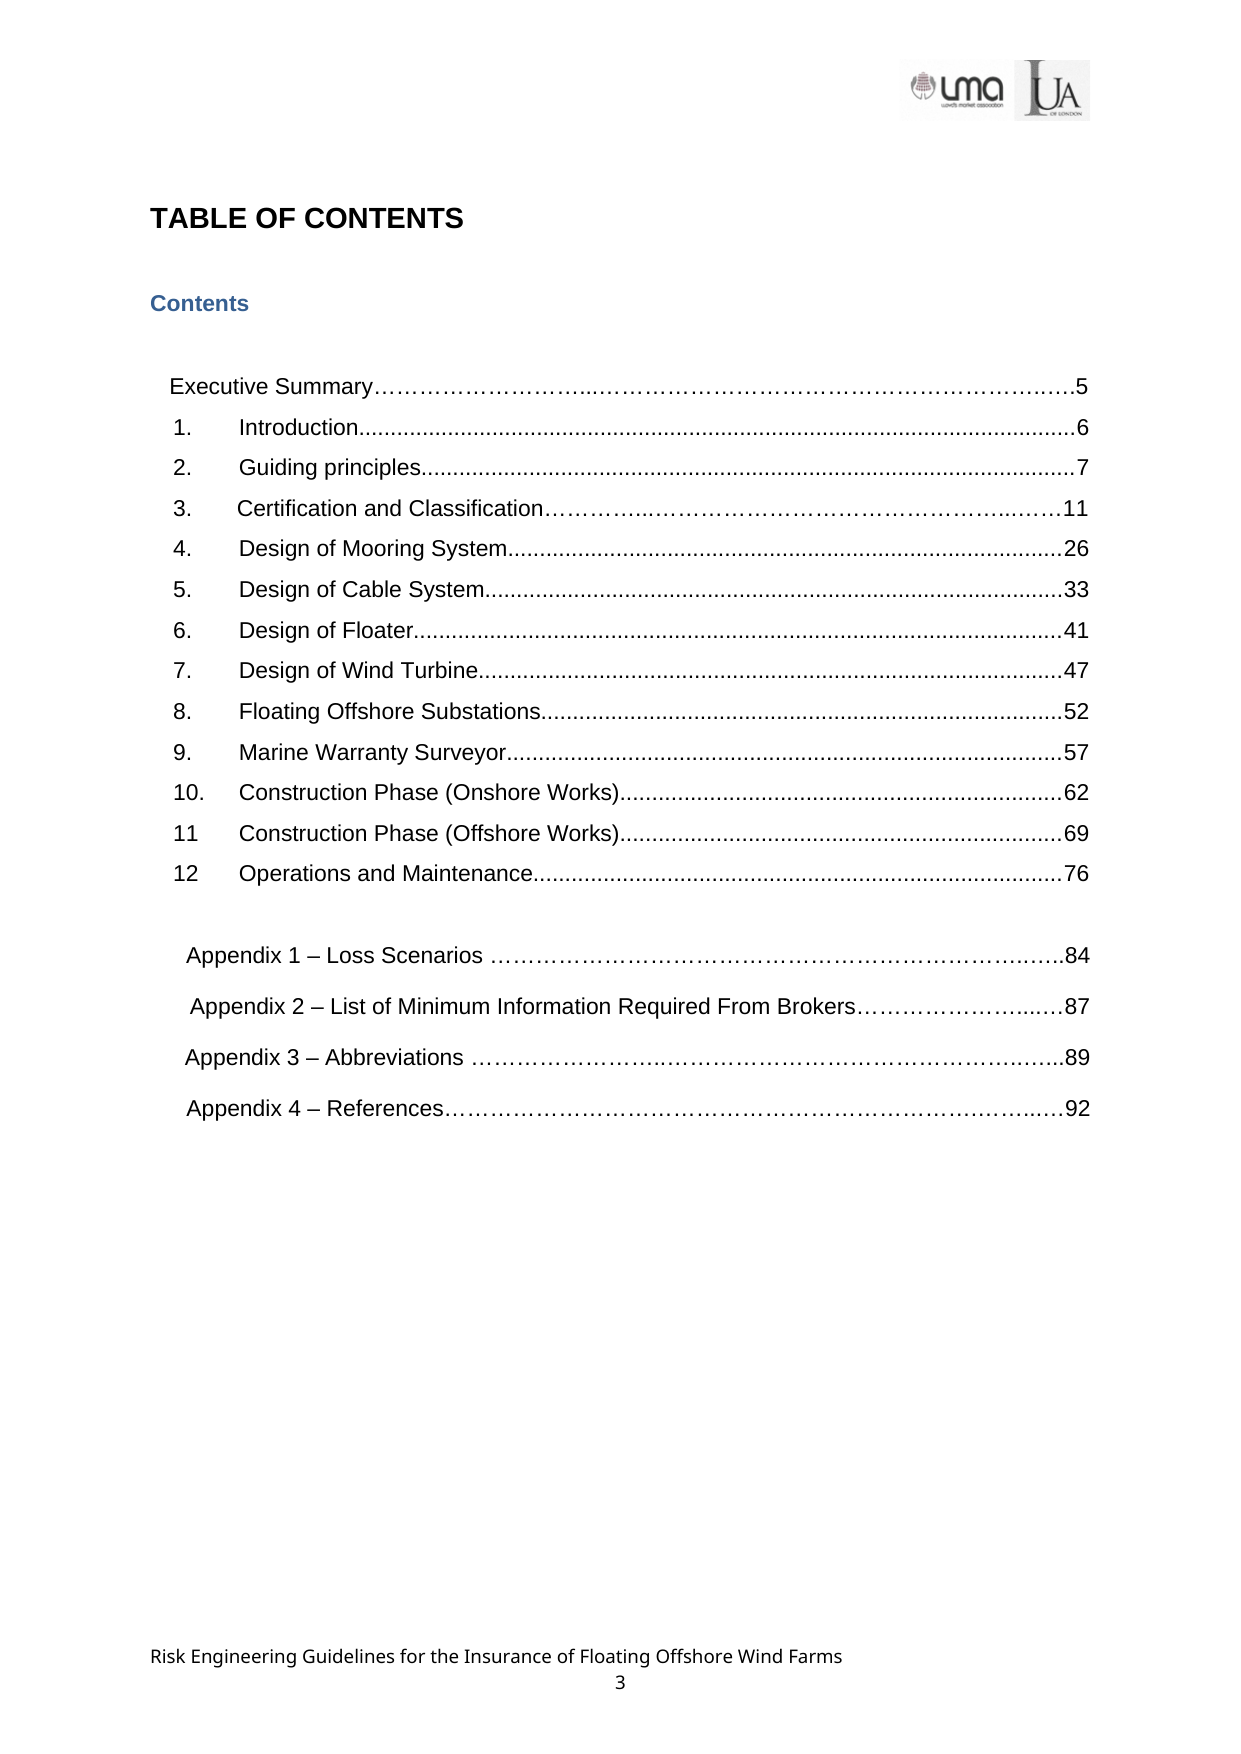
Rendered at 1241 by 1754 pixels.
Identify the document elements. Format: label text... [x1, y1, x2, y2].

text Appendix 3 – Abbreviations ……………………..………………………………………..…...89 [150, 1044, 1090, 1070]
picture [899, 59, 1091, 121]
text Appendix 4 – References…………………………………………………………….……...…92 [150, 1095, 1090, 1121]
text TABLE OF CONTENTS [150, 201, 1090, 234]
text Appendix 2 – List of Minimum Information Required From Brokers…………………....…87 [150, 993, 1090, 1019]
text Appendix 1 – Loss Scenarios ……………………………………………………………..…..84 [150, 942, 1090, 968]
